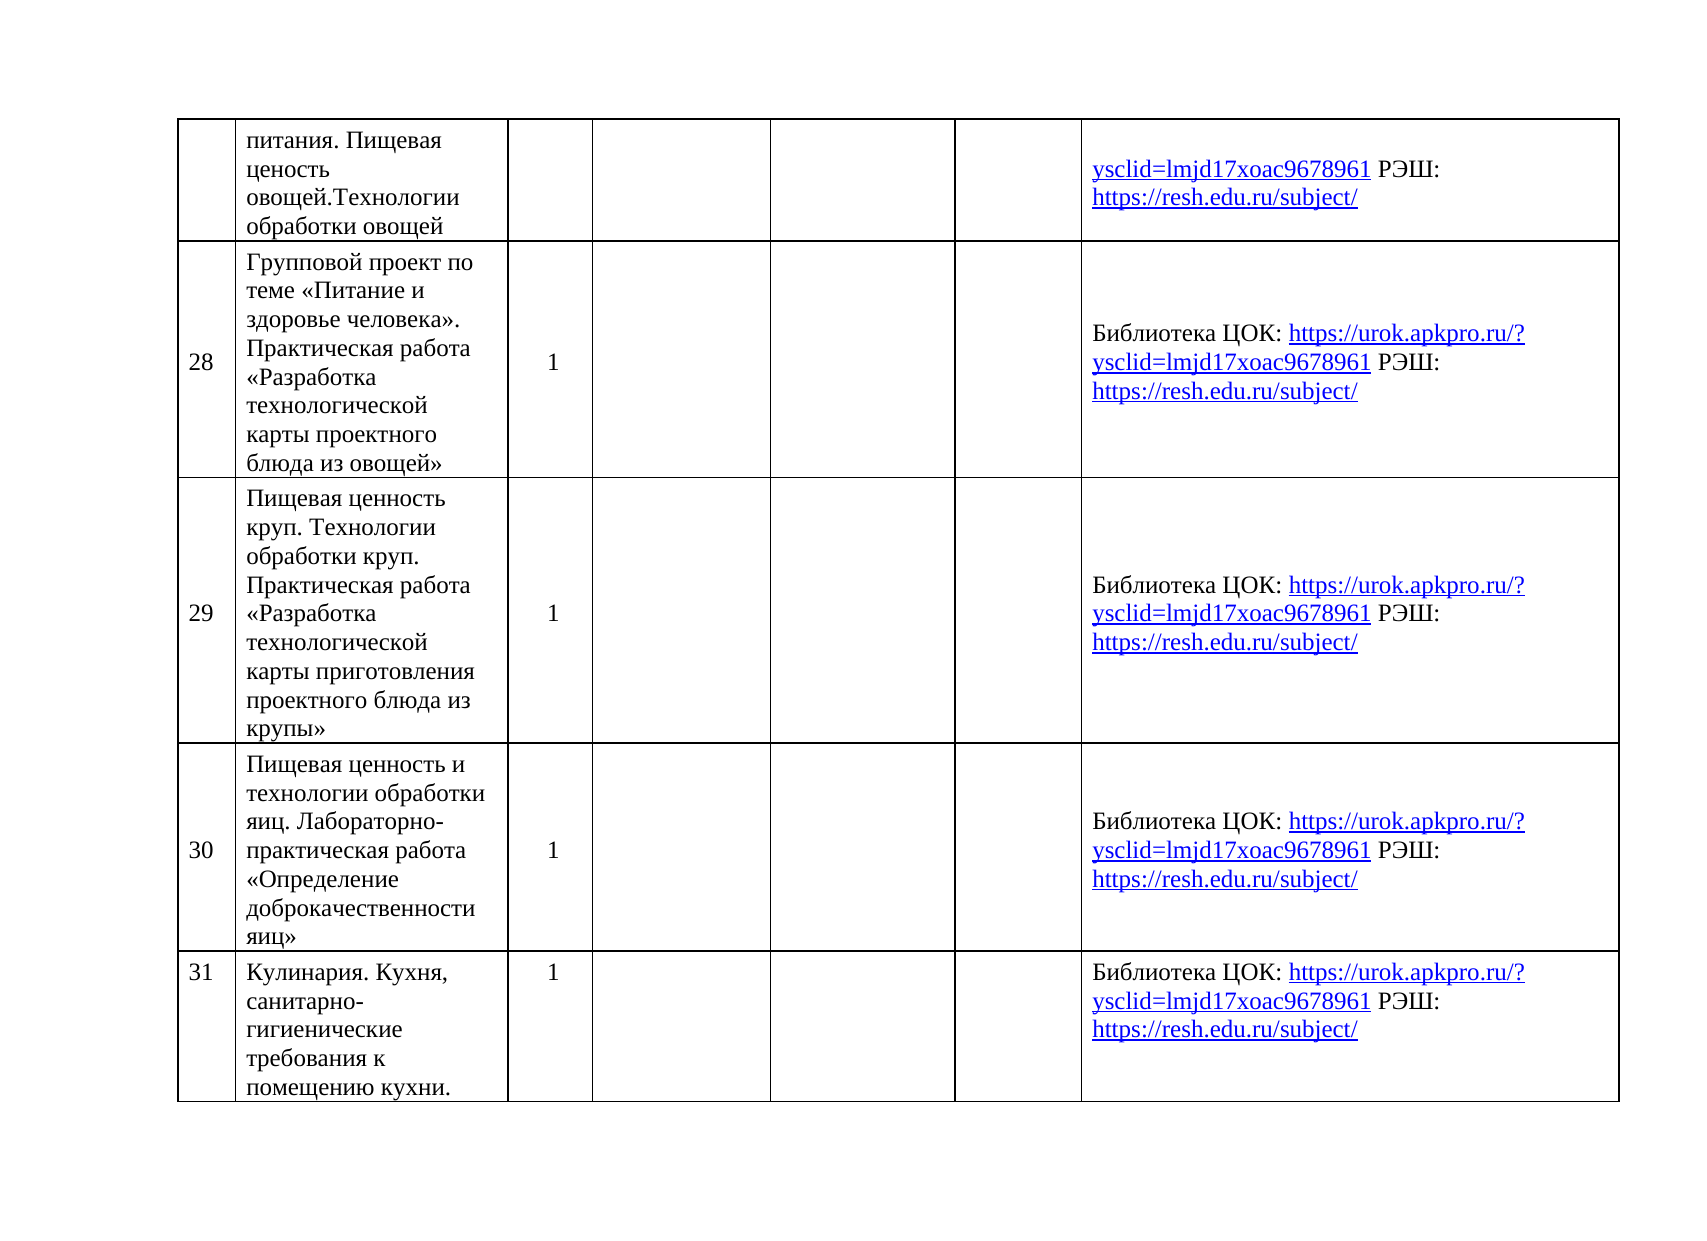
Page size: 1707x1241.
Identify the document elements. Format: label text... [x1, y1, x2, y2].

table_cell [593, 478, 770, 742]
table_cell [593, 952, 770, 1101]
table_cell [593, 120, 770, 240]
table_cell 1 [509, 242, 592, 477]
table_cell [771, 952, 954, 1101]
table_cell 30 [179, 744, 235, 950]
table_cell Пищевая ценность круп. Технологии обработки круп. Практическая работа «Разработка технологической карты приготовления проектного блюда из крупы» [236, 478, 507, 742]
table_cell 29 [179, 478, 235, 742]
table_cell [771, 478, 954, 742]
table_cell [771, 744, 954, 950]
table_cell [956, 744, 1081, 950]
table_cell Библиотека ЦОК: https://urok.apkpro.ru/?ysclid=lmjd17xoac9678961 РЭШ: https://resh.edu.ru/subject/ [1082, 478, 1618, 742]
table_cell 28 [179, 242, 235, 477]
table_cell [236, 952, 507, 1101]
table_cell 1 [509, 120, 592, 240]
table_cell Пищевая ценность и технологии обработки яиц. Лабораторно-практическая работа «Определение доброкачественности яиц» [236, 744, 507, 950]
table_cell [956, 952, 1081, 1101]
table_cell [956, 242, 1081, 477]
table_cell Библиотека ЦОК: https://urok.apkpro.ru/?ysclid=lmjd17xoac9678961 РЭШ: https://resh.edu.ru/subject/ [1082, 242, 1618, 477]
table_cell 1 [509, 952, 592, 1101]
table_cell [956, 478, 1081, 742]
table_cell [1082, 120, 1618, 240]
table_cell [956, 120, 1081, 240]
table_cell [593, 242, 770, 477]
table_cell [593, 744, 770, 950]
table_cell 1 [509, 744, 592, 950]
table_cell 1 [509, 478, 592, 742]
table_cell 27 [179, 120, 235, 240]
table_cell [771, 242, 954, 477]
table_cell [771, 120, 954, 240]
table_cell Библиотека ЦОК: https://urok.apkpro.ru/?ysclid=lmjd17xoac9678961 РЭШ: https://resh.edu.ru/subject/ [1082, 744, 1618, 950]
table_cell 31 [179, 952, 235, 1101]
table_cell Групповой проект по теме «Питание и здоровье человека». Практическая работа «Разработка технологической карты проектного блюда из овощей» [236, 242, 507, 477]
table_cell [1082, 952, 1618, 1101]
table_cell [236, 120, 507, 240]
